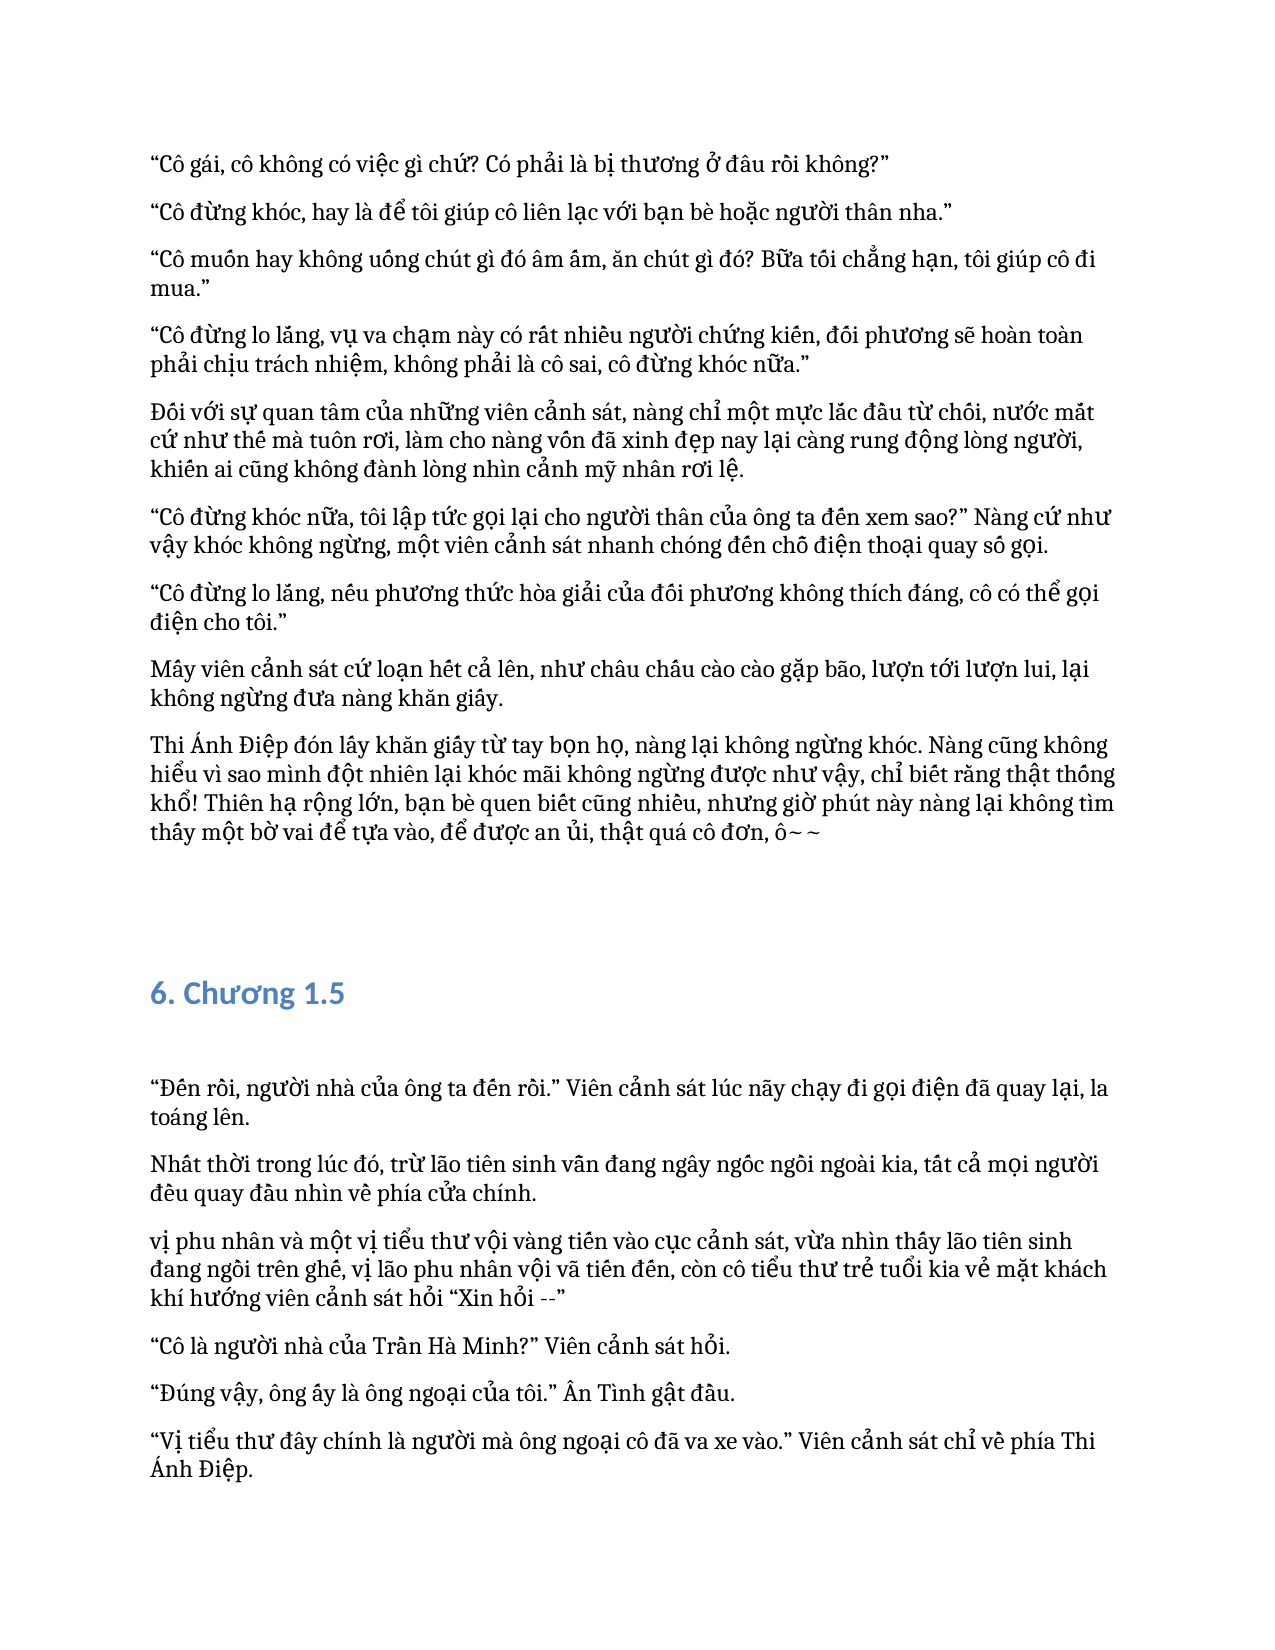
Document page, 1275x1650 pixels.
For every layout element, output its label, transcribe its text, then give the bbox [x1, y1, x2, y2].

text “Vị tiểu thư đây chính là người mà ông ngoại cô đã va xe vào.” Viên cảnh sát chỉ về phía Thi Ánh Điệp. [150, 1427, 1125, 1484]
text vị phu nhân và một vị tiểu thư vội vàng tiến vào cục cảnh sát, vừa nhìn thấy lão tiên sinh đang ngồi trên ghế, vị lão phu nhân vội vã tiến đến, còn cô tiểu thư trẻ tuổi kia vẻ mặt khách khí hướng viên cảnh sát hỏi “Xin hỏi --” [150, 1227, 1125, 1313]
text “Cô đừng lo lắng, nếu phương thức hòa giải của đối phương không thích đáng, cô có thể gọi điện cho tôi.” [150, 579, 1125, 636]
text “Đúng vậy, ông ấy là ông ngoại của tôi.” Ân Tình gật đầu. [150, 1379, 1125, 1408]
text Đối với sự quan tâm của những viên cảnh sát, nàng chỉ một mực lắc đầu từ chối, nước mắt cứ như thế mà tuôn rơi, làm cho nàng vốn đã xinh đẹp nay lại càng rung động lòng người, khiến ai cũng không đành lòng nhìn cảnh mỹ nhân rơi lệ. [150, 397, 1125, 484]
text “Cô đừng lo lắng, vụ va chạm này có rất nhiều người chứng kiến, đối phương sẽ hoàn toàn phải chịu trách nhiệm, không phải là cô sai, cô đừng khóc nữa.” [150, 321, 1125, 379]
text Mấy viên cảnh sát cứ loạn hết cả lên, như châu chấu cào cào gặp bão, lượn tới lượn lui, lại không ngừng đưa nàng khăn giấy. [150, 655, 1125, 712]
text “Cô là người nhà của Trần Hà Minh?” Viên cảnh sát hỏi. [150, 1332, 1125, 1360]
text Nhất thời trong lúc đó, trừ lão tiên sinh vẫn đang ngây ngốc ngồi ngoài kia, tất cả mọi người đều quay đầu nhìn về phía cửa chính. [150, 1150, 1125, 1208]
text Thi Ánh Điệp đón lấy khăn giấy từ tay bọn họ, nàng lại không ngừng khóc. Nàng cũng không hiểu vì sao mình đột nhiên lại khóc mãi không ngừng được như vậy, chỉ biết rằng thật thống khổ! Thiên hạ rộng lớn, bạn bè quen biết cũng nhiều, nhưng giờ phút này nàng lại không tìm thấy một bờ vai để tựa vào, để được an ủi, thật quá cô đơn, ô~~ [150, 731, 1125, 846]
text “Cô đừng khóc, hay là để tôi giúp cô liên lạc với bạn bè hoặc người thân nha.” [150, 197, 1125, 226]
text “Cô muốn hay không uống chút gì đó âm ấm, ăn chút gì đó? Bữa tối chẳng hạn, tôi giúp cô đi mua.” [150, 245, 1125, 302]
text “Đến rồi, người nhà của ông ta đến rồi.” Viên cảnh sát lúc nãy chạy đi gọi điện đã quay lại, la toáng lên. [150, 1017, 1125, 1132]
subtitle 6. Chương 1.5 [150, 972, 1125, 1013]
text “Cô đừng khóc nữa, tôi lập tức gọi lại cho người thân của ông ta đến xem sao?” Nàng cứ như vậy khóc không ngừng, một viên cảnh sát nhanh chóng đến chỗ điện thoại quay số gọi. [150, 502, 1125, 560]
text “Cô gái, cô không có việc gì chứ? Có phải là bị thương ở đâu rồi không?” [150, 150, 1125, 179]
